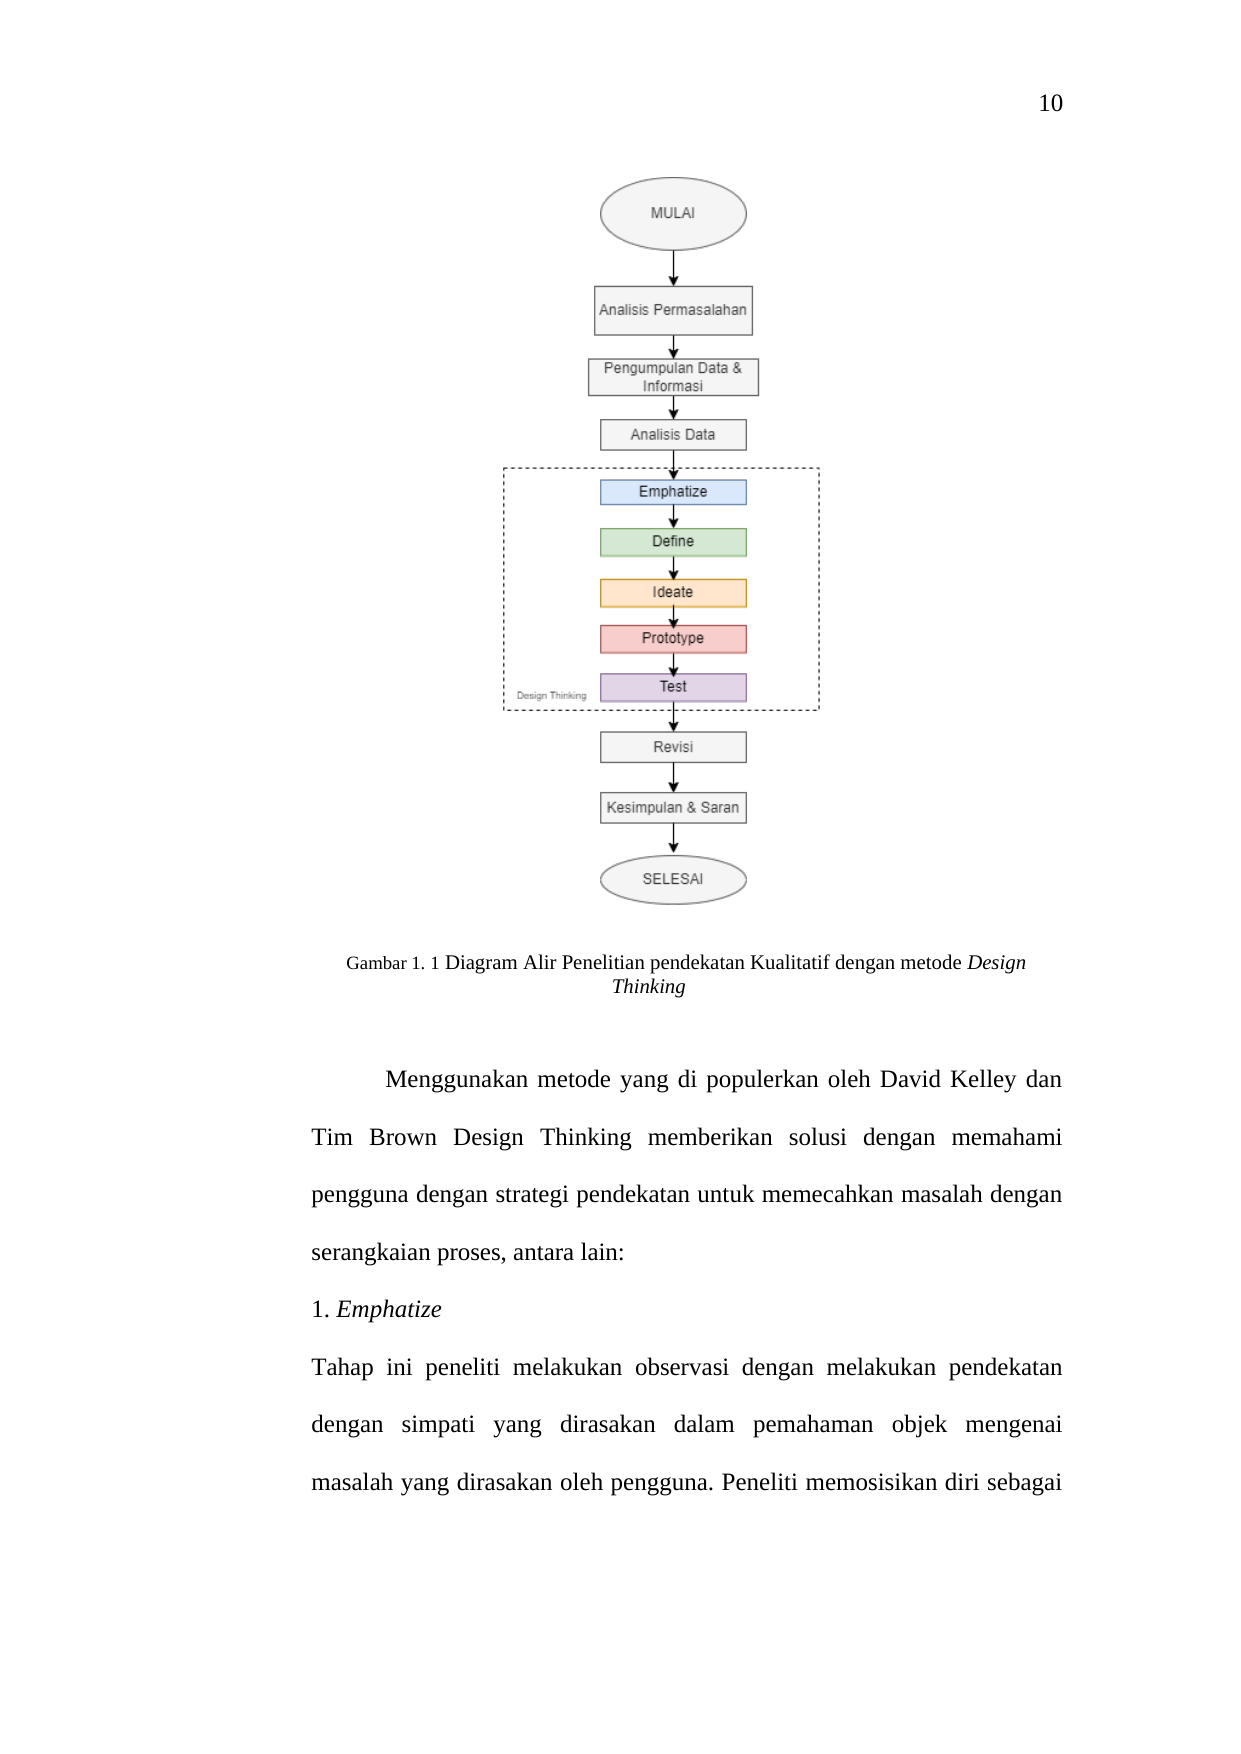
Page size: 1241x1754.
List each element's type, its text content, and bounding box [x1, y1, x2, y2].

picture [479, 177, 821, 906]
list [311, 1352, 1063, 1495]
text 1. Emphatize [236, 1294, 1063, 1323]
list Menggunakan metode yang di populerkan oleh David Kelley dan Tim Brown Design Thinking memberikan solusi dengan memahami pengguna dengan strategi pendekatan untuk memecahkan masalah dengan serangkaian proses, antara lain: [311, 1064, 1063, 1265]
text Gambar 1. 1 Diagram Alir Penelitian pendekatan Kualitatif dengan metode Design Thinking [236, 950, 1063, 998]
